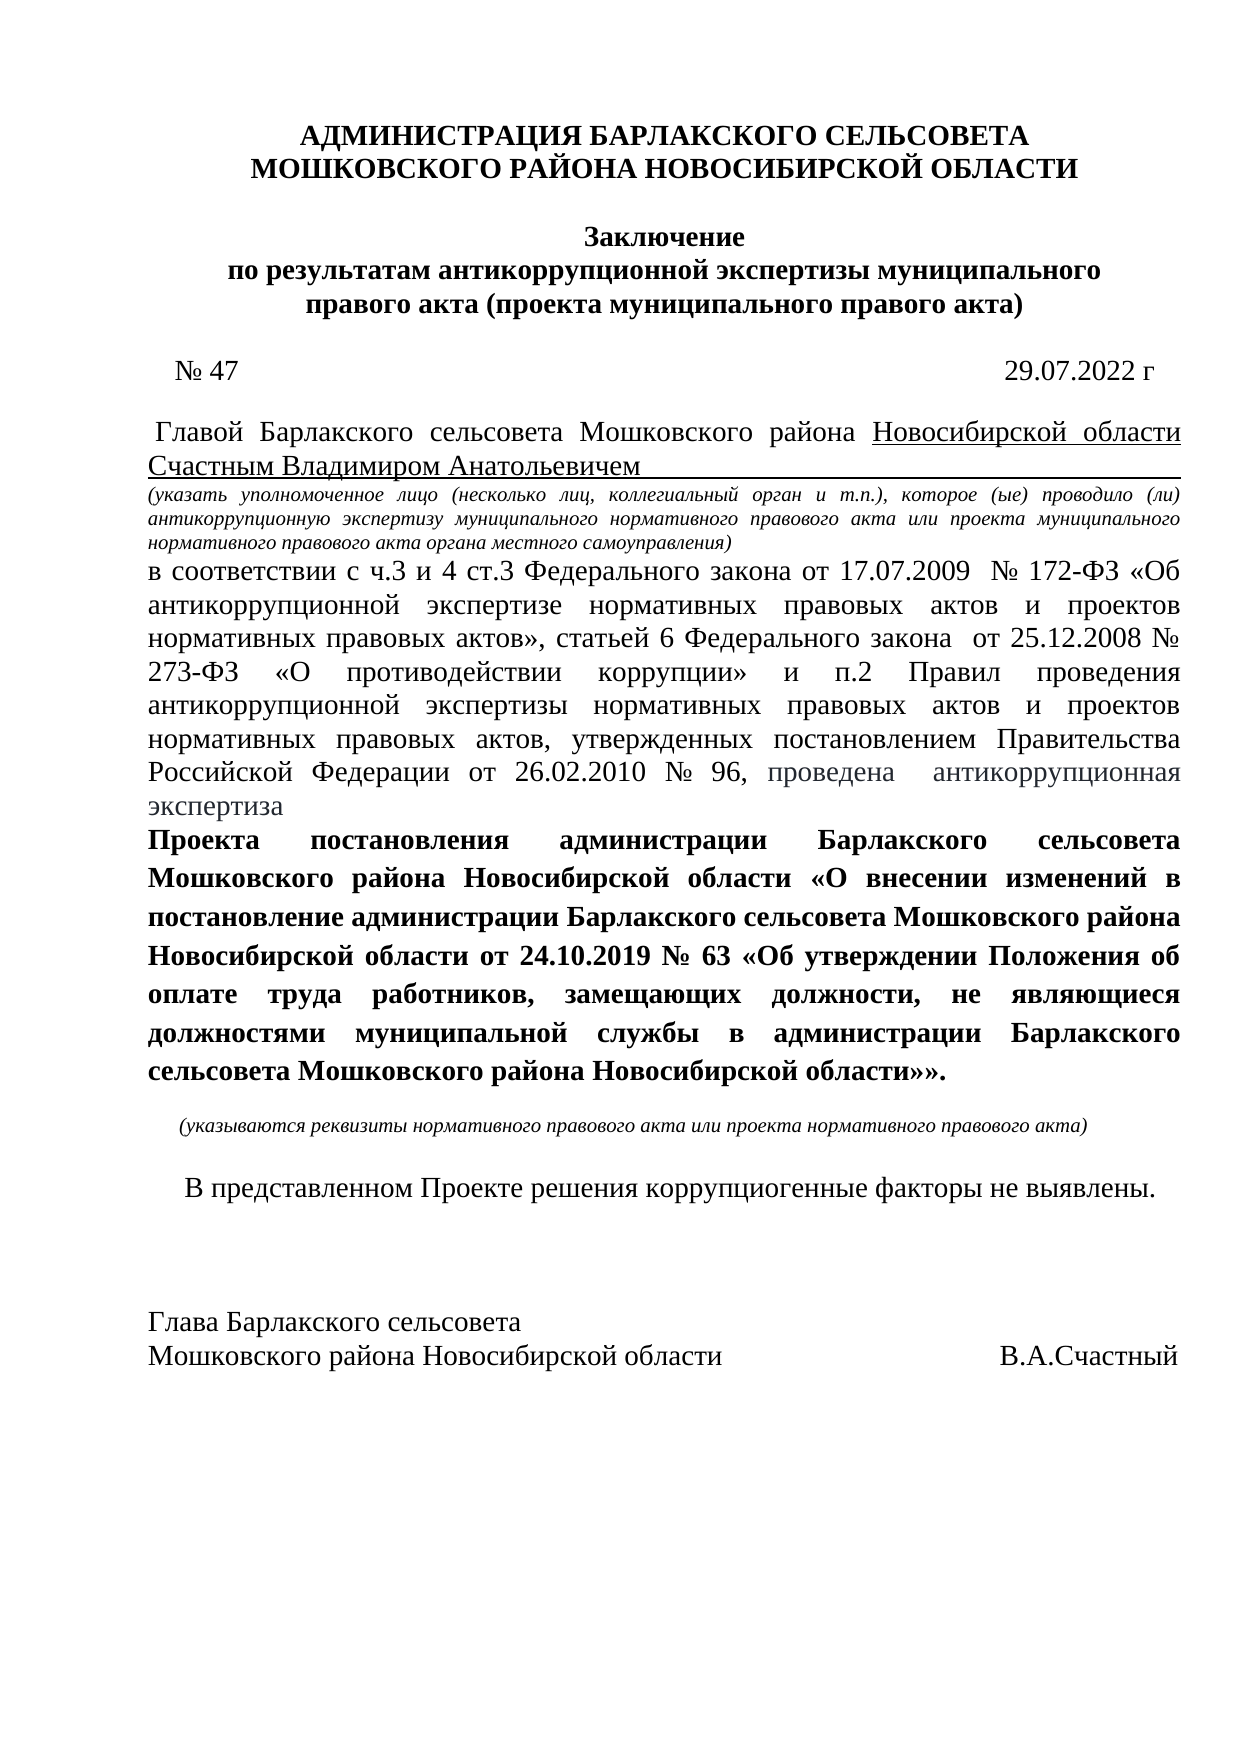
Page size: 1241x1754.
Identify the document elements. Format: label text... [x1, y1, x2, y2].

text правого акта (проекта муниципального правого акта) [148, 286, 1181, 319]
text АДМИНИСТРАЦИЯ БАРЛАКСКОГО СЕЛЬСОВЕТА [148, 118, 1181, 152]
text В представленном Проекте решения коррупциогенные факторы не выявлены. [148, 1170, 1181, 1204]
text МОШКОВСКОГО РАЙОНА НОВОСИБИРСКОЙ ОБЛАСТИ [148, 152, 1181, 185]
text в соответствии с ч.3 и 4 ст.3 Федерального закона от 17.07.2009 № 172-ФЗ «Об антикоррупционной экспертизе нормативных правовых актов и проектов нормативных правовых актов», статьей 6 Федерального закона от 25.12.2008 № 273-ФЗ «О противодействии коррупции» и п.2 Правил проведения антикоррупционной экспертизы нормативных правовых актов и проектов нормативных правовых актов, утвержденных постановлением Правительства Российской Федерации от 26.02.2010 № 96, проведена антикоррупционная экспертиза [148, 554, 1181, 822]
text № 47 29.07.2022 г [148, 353, 1181, 386]
text Мошковского района Новосибирской области В.А.Счастный [148, 1338, 1181, 1372]
text (указать уполномоченное лицо (несколько лиц, коллегиальный орган и т.п.), которое (ые) проводило (ли) антикоррупционную экспертизу муниципального нормативного правового акта или проекта муниципального нормативного правового акта органа местного самоуправления) [148, 482, 1181, 554]
text (указываются реквизиты нормативного правового акта или проекта нормативного правового акта) [148, 1113, 1181, 1137]
text Заключение [148, 219, 1181, 252]
text Глава Барлакского сельсовета [148, 1304, 1181, 1338]
text Главой Барлакского сельсовета Мошковского района Новосибирской области Счастным Владимиром Анатольевичем _ [148, 414, 1181, 477]
text по результатам антикоррупционной экспертизы муниципального [148, 252, 1181, 286]
text Проекта постановления администрации Барлакского сельсовета Мошковского района Новосибирской области «О внесении изменений в постановление администрации Барлакского сельсовета Мошковского района Новосибирской области от 24.10.2019 № 63 «Об утверждении Положения об оплате труда работников, замещающих должности, не являющиеся должностями муниципальной службы в администрации Барлакского сельсовета Мошковского района Новосибирской области»». [148, 822, 1181, 1087]
